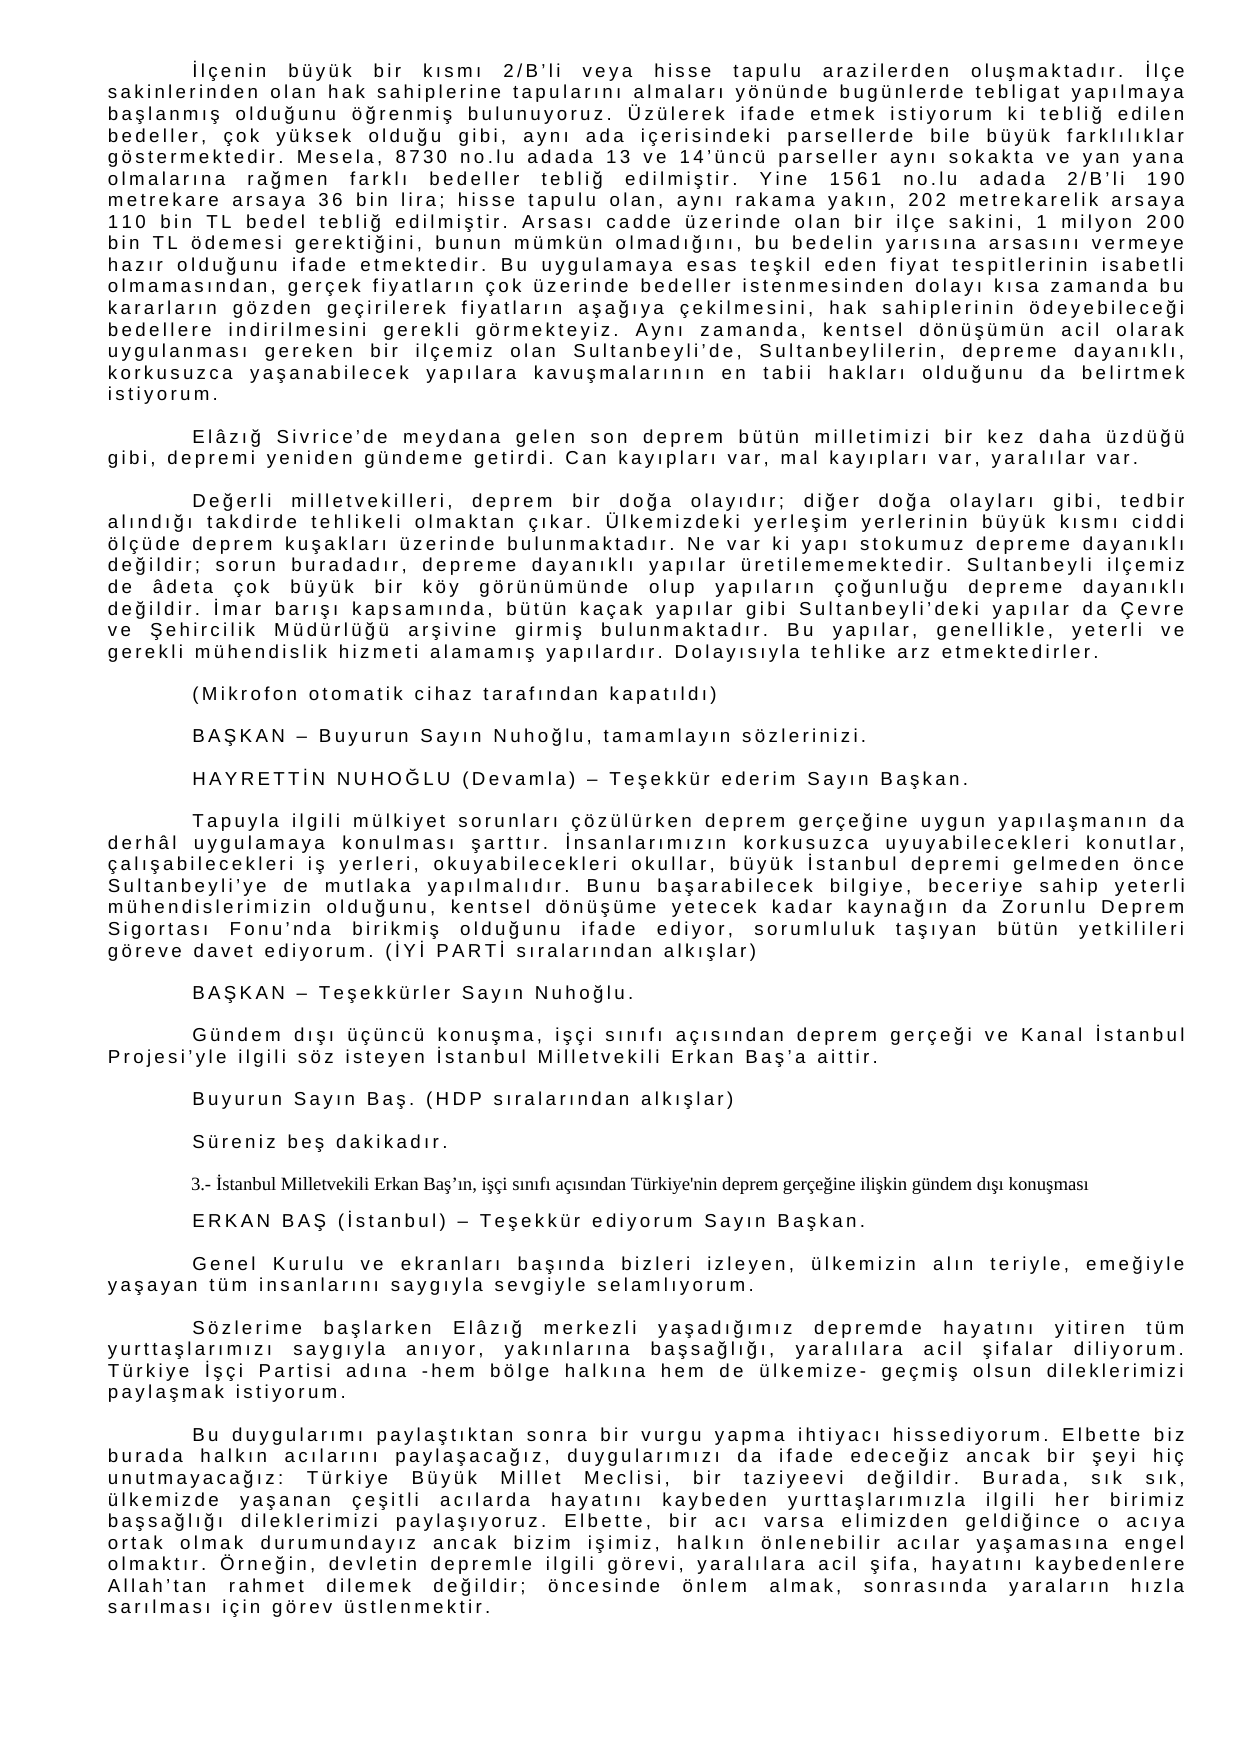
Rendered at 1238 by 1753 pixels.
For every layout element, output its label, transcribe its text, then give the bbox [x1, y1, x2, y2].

text (Mikrofon otomatik cihaz tarafından kapatıldı) [108, 683, 1186, 704]
text Sözlerime başlarken Elâzığ merkezli yaşadığımız depremde hayatını yitiren tüm yurttaşlarımızı saygıyla anıyor, yakınlarına başsağlığı, yaralılara acil şifalar diliyorum. Türkiye İşçi Partisi adına -hem bölge halkına hem de ülkemize- geçmiş olsun dileklerimizi paylaşmak istiyorum. [108, 1317, 1186, 1403]
text BAŞKAN – Teşekkürler Sayın Nuhoğlu. [108, 982, 1186, 1003]
text Buyurun Sayın Baş. (HDP sıralarından alkışlar) [108, 1088, 1186, 1110]
text Değerli milletvekilleri, deprem bir doğa olayıdır; diğer doğa olayları gibi, tedbir alındığı takdirde tehlikeli olmaktan çıkar. Ülkemizdeki yerleşim yerlerinin büyük kısmı ciddi ölçüde deprem kuşakları üzerinde bulunmaktadır. Ne var ki yapı stokumuz depreme dayanıklı değildir; sorun buradadır, depreme dayanıklı yapılar üretilememektedir. Sultanbeyli ilçemiz de âdeta çok büyük bir köy görünümünde olup yapıların çoğunluğu depreme dayanıklı değildir. İmar barışı kapsamında, bütün kaçak yapılar gibi Sultanbeyli’deki yapılar da Çevre ve Şehircilik Müdürlüğü arşivine girmiş bulunmaktadır. Bu yapılar, genellikle, yeterli ve gerekli mühendislik hizmeti alamamış yapılardır. Dolayısıyla tehlike arz etmektedirler. [108, 489, 1186, 662]
text Genel Kurulu ve ekranları başında bizleri izleyen, ülkemizin alın teriyle, emeğiyle yaşayan tüm insanlarını saygıyla sevgiyle selamlıyorum. [108, 1253, 1186, 1296]
text Bu duygularımı paylaştıktan sonra bir vurgu yapma ihtiyacı hissediyorum. Elbette biz burada halkın acılarını paylaşacağız, duygularımızı da ifade edeceğiz ancak bir şeyi hiç unutmayacağız: Türkiye Büyük Millet Meclisi, bir taziyeevi değildir. Burada, sık sık, ülkemizde yaşanan çeşitli acılarda hayatını kaybeden yurttaşlarımızla ilgili her birimiz başsağlığı dileklerimizi paylaşıyoruz. Elbette, bir acı varsa elimizden geldiğince o acıya ortak olmak durumundayız ancak bizim işimiz, halkın önlenebilir acılar yaşamasına engel olmaktır. Örneğin, devletin depremle ilgili görevi, yaralılara acil şifa, hayatını kaybedenlere Allah’tan rahmet dilemek değildir; öncesinde önlem almak, sonrasında yaraların hızla sarılması için görev üstlenmektir. [108, 1424, 1186, 1618]
text Elâzığ Sivrice’de meydana gelen son deprem bütün milletimizi bir kez daha üzdüğü gibi, depremi yeniden gündeme getirdi. Can kayıpları var, mal kayıpları var, yaralılar var. [108, 426, 1186, 469]
text HAYRETTİN NUHOĞLU (Devamla) – Teşekkür ederim Sayın Başkan. [108, 768, 1186, 789]
text 3.- İstanbul Milletvekili Erkan Baş’ın, işçi sınıfı açısından Türkiye'nin deprem gerçeğine ilişkin gündem dışı konuşması [112, 1173, 1184, 1194]
text Tapuyla ilgili mülkiyet sorunları çözülürken deprem gerçeğine uygun yapılaşmanın da derhâl uygulamaya konulması şarttır. İnsanlarımızın korkusuzca uyuyabilecekleri konutlar, çalışabilecekleri iş yerleri, okuyabilecekleri okullar, büyük İstanbul depremi gelmeden önce Sultanbeyli’ye de mutlaka yapılmalıdır. Bunu başarabilecek bilgiye, beceriye sahip yeterli mühendislerimizin olduğunu, kentsel dönüşüme yetecek kadar kaynağın da Zorunlu Deprem Sigortası Fonu’nda birikmiş olduğunu ifade ediyor, sorumluluk taşıyan bütün yetkilileri göreve davet ediyorum. (İYİ PARTİ sıralarından alkışlar) [108, 810, 1186, 961]
text Süreniz beş dakikadır. [108, 1131, 1186, 1152]
text BAŞKAN – Buyurun Sayın Nuhoğlu, tamamlayın sözlerinizi. [108, 725, 1186, 747]
text ERKAN BAŞ (İstanbul) – Teşekkür ediyorum Sayın Başkan. [108, 1210, 1186, 1232]
text İlçenin büyük bir kısmı 2/B’li veya hisse tapulu arazilerden oluşmaktadır. İlçe sakinlerinden olan hak sahiplerine tapularını almaları yönünde bugünlerde tebligat yapılmaya başlanmış olduğunu öğrenmiş bulunuyoruz. Üzülerek ifade etmek istiyorum ki tebliğ edilen bedeller, çok yüksek olduğu gibi, aynı ada içerisindeki parsellerde bile büyük farklılıklar göstermektedir. Mesela, 8730 no.lu adada 13 ve 14’üncü parseller aynı sokakta ve yan yana olmalarına rağmen farklı bedeller tebliğ edilmiştir. Yine 1561 no.lu adada 2/B’li 190 metrekare arsaya 36 bin lira; hisse tapulu olan, aynı rakama yakın, 202 metrekarelik arsaya 110 bin TL bedel tebliğ edilmiştir. Arsası cadde üzerinde olan bir ilçe sakini, 1 milyon 200 bin TL ödemesi gerektiğini, bunun mümkün olmadığını, bu bedelin yarısına arsasını vermeye hazır olduğunu ifade etmektedir. Bu uygulamaya esas teşkil eden fiyat tespitlerinin isabetli olmamasından, gerçek fiyatların çok üzerinde bedeller istenmesinden dolayı kısa zamanda bu kararların gözden geçirilerek fiyatların aşağıya çekilmesini, hak sahiplerinin ödeyebileceği bedellere indirilmesini gerekli görmekteyiz. Aynı zamanda, kentsel dönüşümün acil olarak uygulanması gereken bir ilçemiz olan Sultanbeyli’de, Sultanbeylilerin, depreme dayanıklı, korkusuzca yaşanabilecek yapılara kavuşmalarının en tabii hakları olduğunu da belirtmek istiyorum. [108, 60, 1186, 405]
text Gündem dışı üçüncü konuşma, işçi sınıfı açısından deprem gerçeği ve Kanal İstanbul Projesi’yle ilgili söz isteyen İstanbul Milletvekili Erkan Baş’a aittir. [108, 1024, 1186, 1067]
